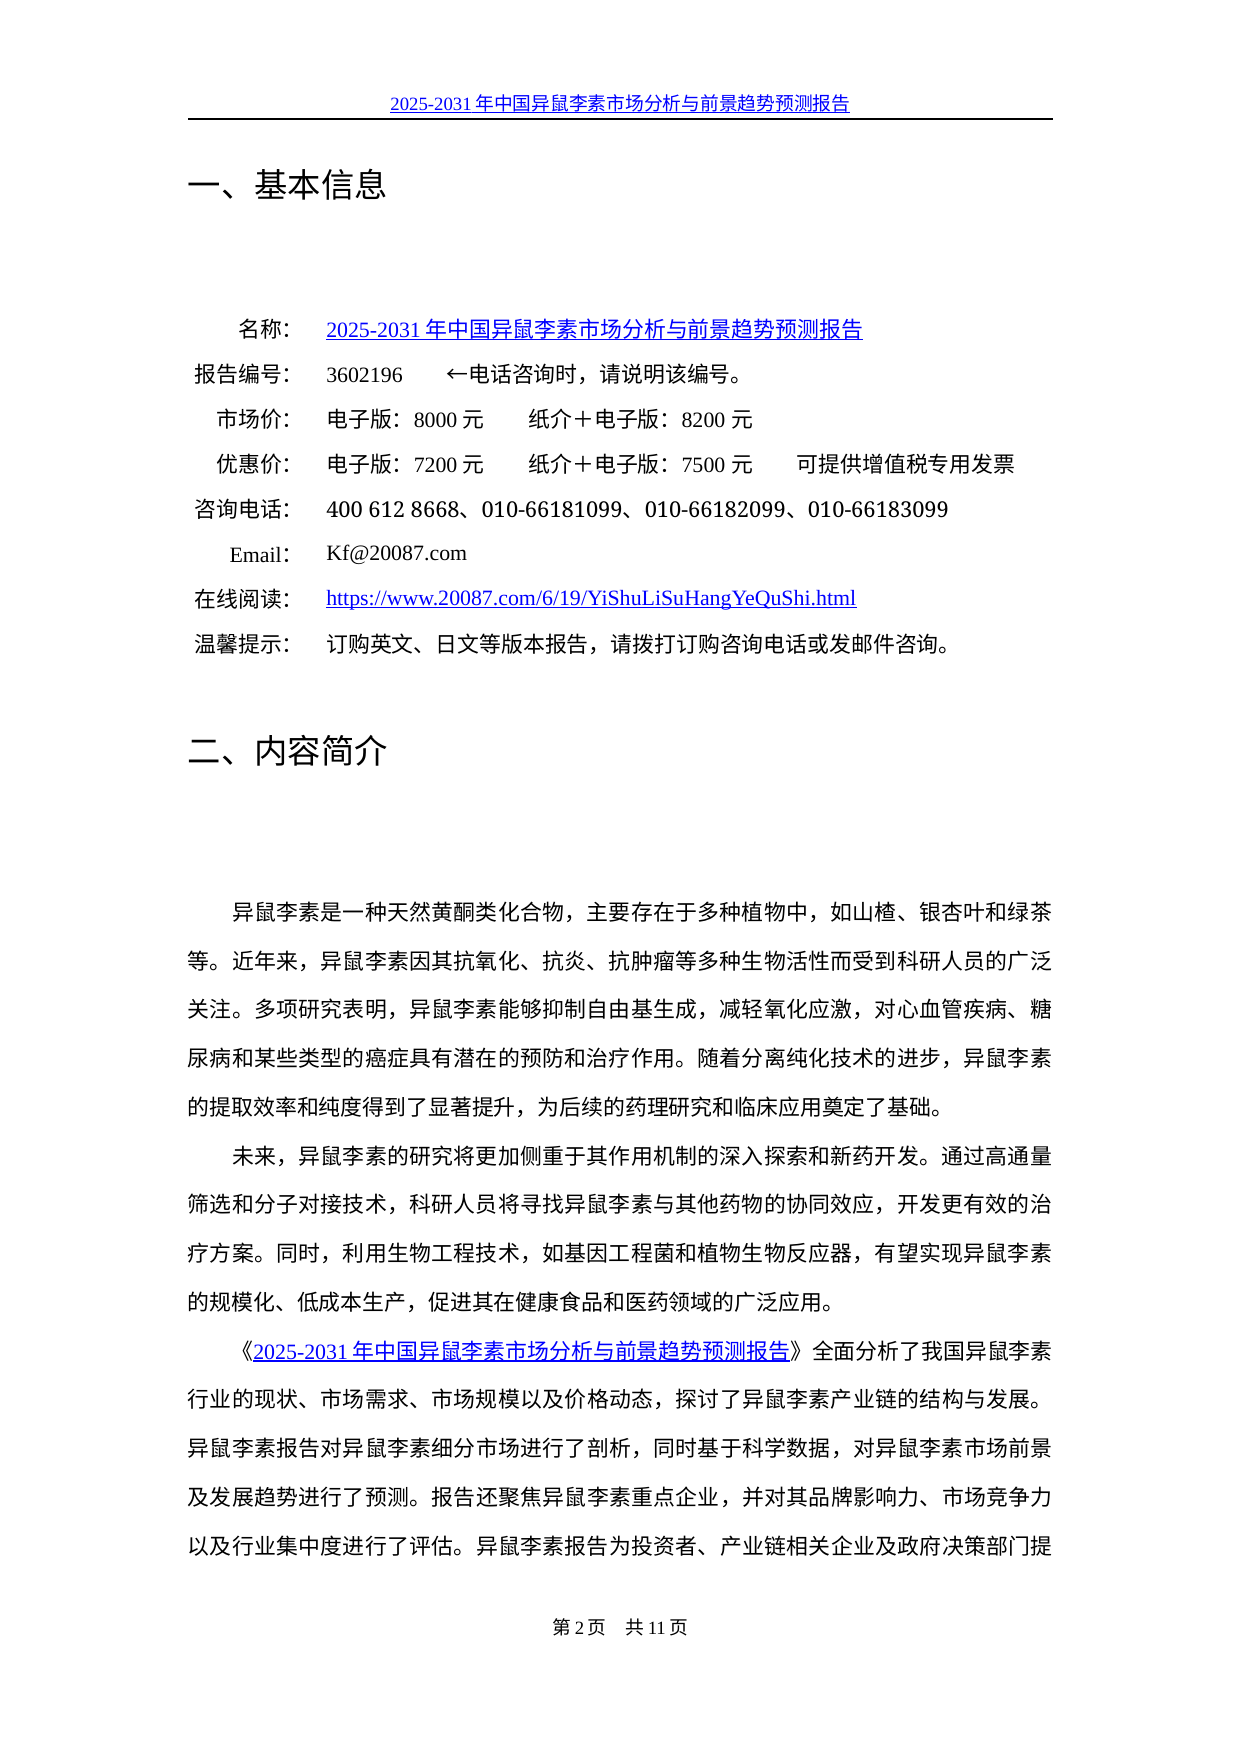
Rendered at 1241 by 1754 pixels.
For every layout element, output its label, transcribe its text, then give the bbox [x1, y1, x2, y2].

title 二、内容简介 [187, 717, 1053, 782]
table_cell 温馨提示： [167, 627, 315, 672]
table_cell 咨询电话： [167, 492, 315, 537]
table_cell 3602196 ←电话咨询时，请说明该编号。 [315, 357, 1073, 402]
title 一、基本信息 [187, 150, 1053, 215]
table_cell 报告编号： [167, 357, 315, 402]
table_cell 在线阅读： [167, 582, 315, 627]
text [187, 894, 1053, 1561]
table_cell 优惠价： [167, 447, 315, 492]
table_cell 电子版：8000 元 纸介＋电子版：8200 元 [315, 402, 1073, 447]
table_cell 订购英文、日文等版本报告，请拨打订购咨询电话或发邮件咨询。 [315, 627, 1073, 672]
table_cell 市场价： [167, 402, 315, 447]
table_cell Kf@20087.com [315, 537, 1073, 582]
table_cell Email： [167, 537, 315, 582]
table_header 2025-2031年中国异鼠李素市场分析与前景趋势预测报告 [315, 312, 1073, 357]
table_header 名称： [167, 312, 315, 357]
table_cell [315, 582, 1073, 627]
table_cell 400 612 8668、010-66181099、010-66182099、010-66183099 [315, 492, 1073, 537]
table_cell 电子版：7200 元 纸介＋电子版：7500 元 可提供增值税专用发票 [315, 447, 1073, 492]
